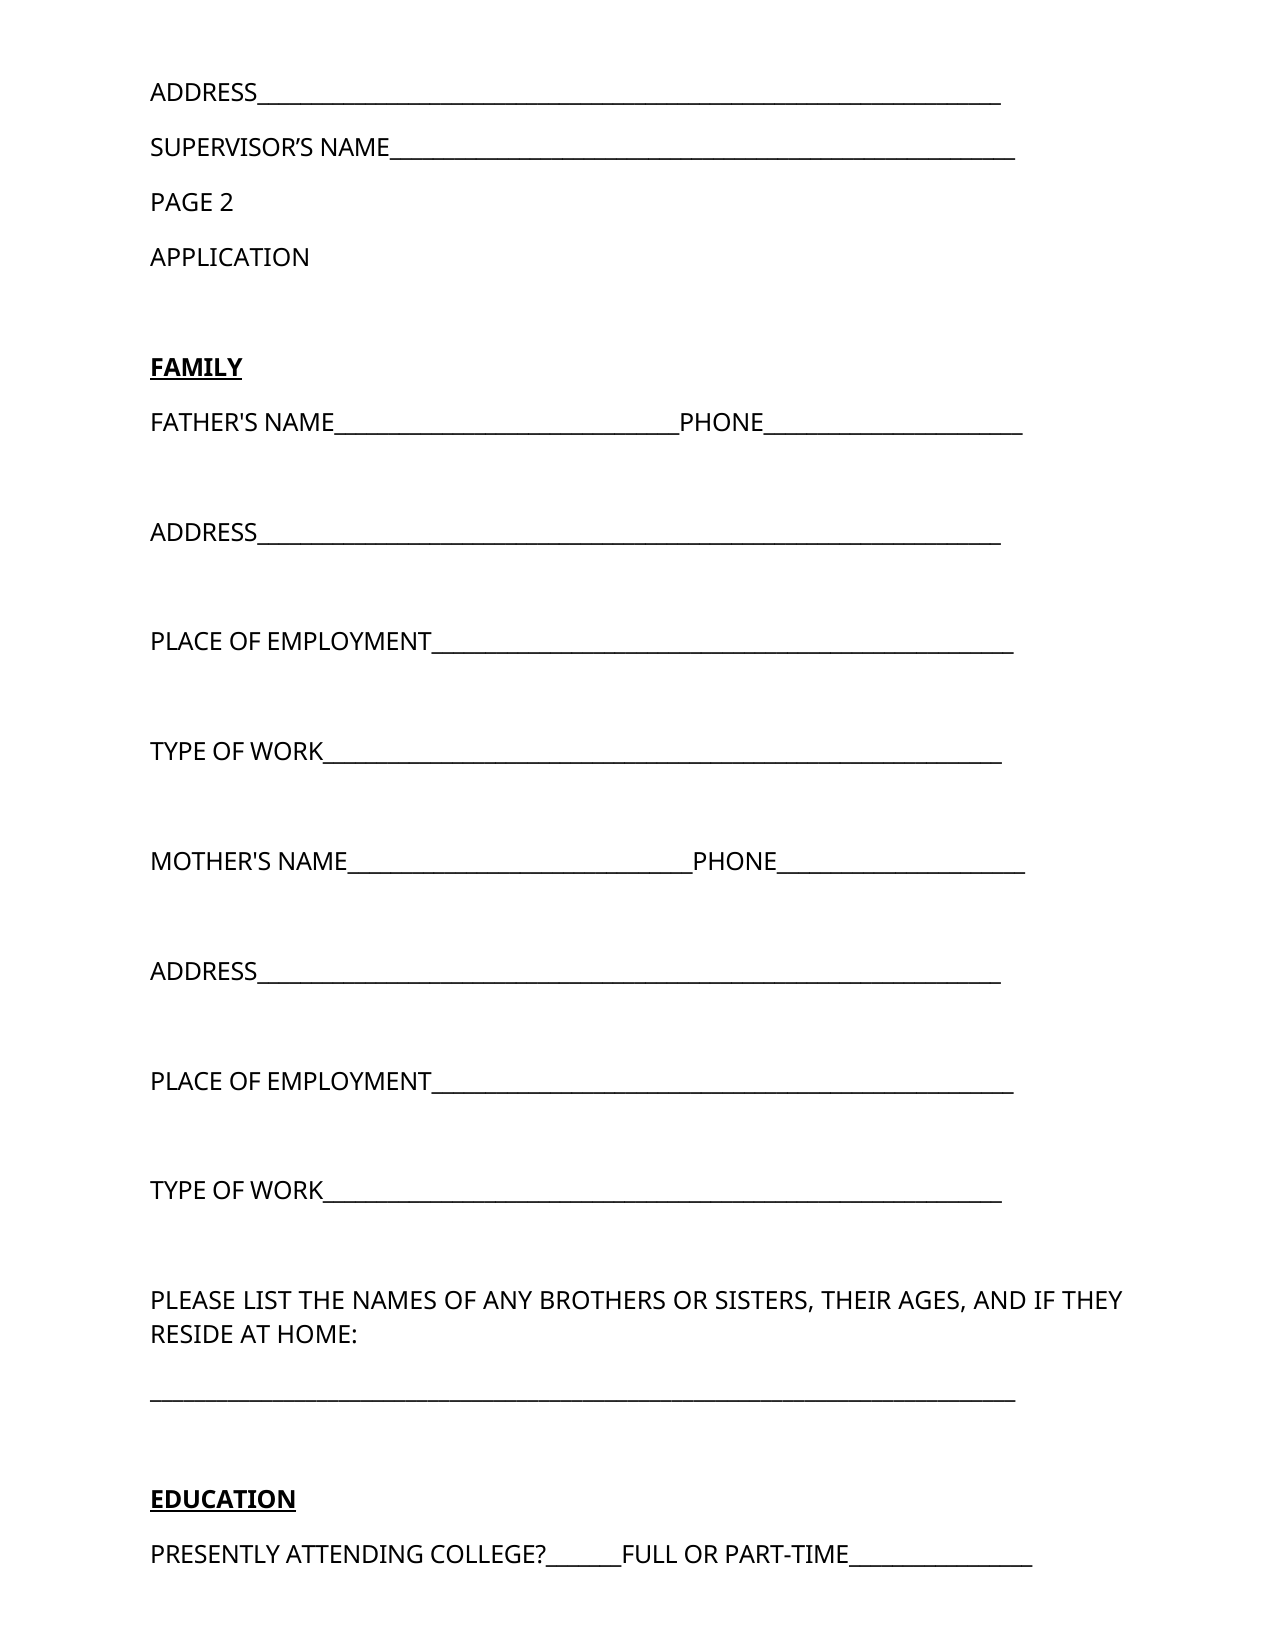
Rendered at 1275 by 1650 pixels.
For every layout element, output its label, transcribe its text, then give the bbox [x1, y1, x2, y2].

text FATHER'S NAME________________________________PHONE________________________ [150, 404, 1125, 438]
text ADDRESS_____________________________________________________________________ [150, 75, 1125, 109]
text EDUCATION [150, 1481, 1125, 1516]
text PLEASE LIST THE NAMES OF ANY BROTHERS OR SISTERS, THEIR AGES, AND IF THEY RESIDE AT HOME: [150, 1283, 1125, 1351]
text MOTHER'S NAME________________________________PHONE_______________________ [150, 843, 1125, 878]
text ______________________________________________________________________________ [150, 1372, 1125, 1406]
text FAMILY [150, 349, 1125, 383]
text PLACE OF EMPLOYMENT______________________________________________________ [150, 1063, 1125, 1097]
text ADDRESS_____________________________________________________________________ [150, 953, 1125, 987]
text PLACE OF EMPLOYMENT______________________________________________________ [150, 624, 1125, 658]
text ADDRESS_____________________________________________________________________ [150, 514, 1125, 548]
text APPLICATION [150, 240, 1125, 274]
text PAGE 2 [150, 185, 1125, 219]
text TYPE OF WORK_______________________________________________________________ [150, 1173, 1125, 1207]
text TYPE OF WORK_______________________________________________________________ [150, 734, 1125, 768]
text PRESENTLY ATTENDING COLLEGE?_______FULL OR PART-TIME_________________ [150, 1536, 1125, 1570]
text SUPERVISOR’S NAME__________________________________________________________ [150, 130, 1125, 164]
